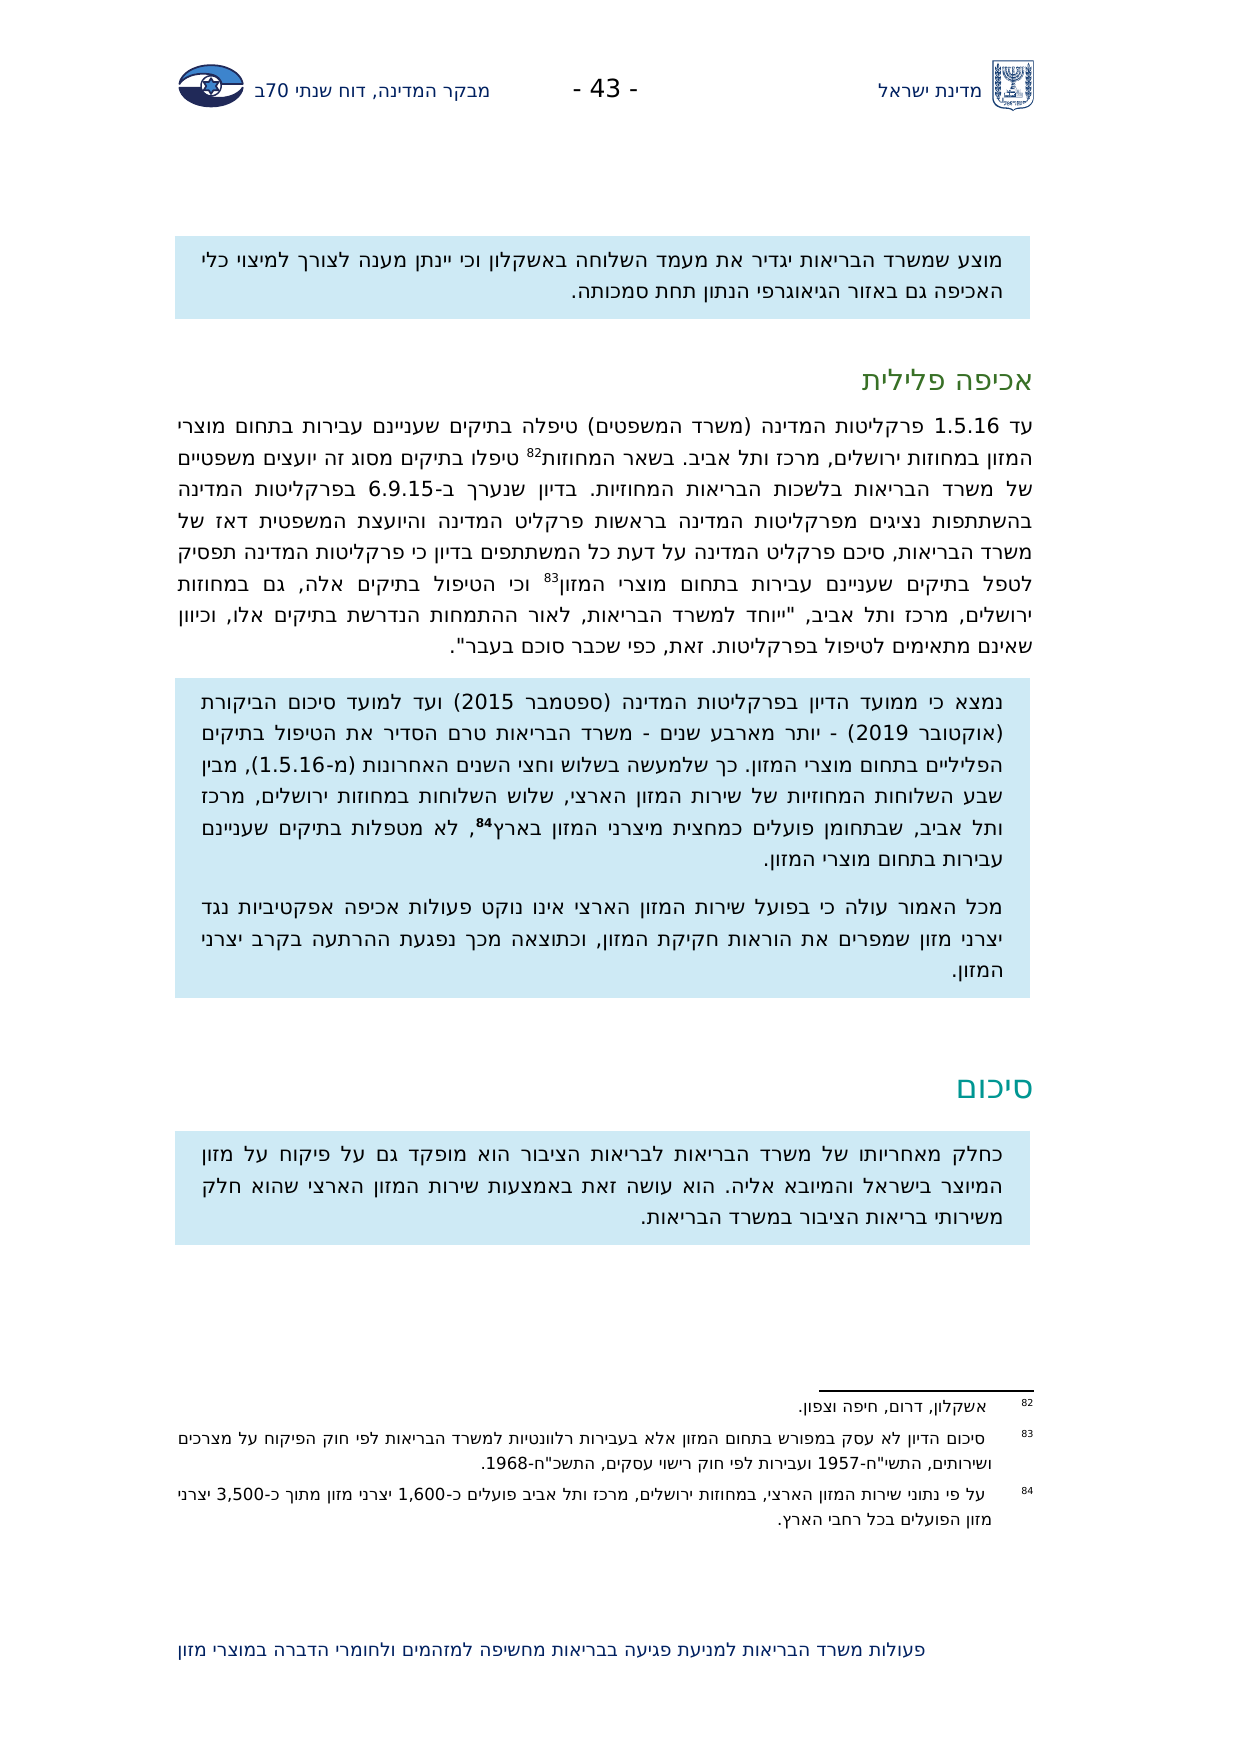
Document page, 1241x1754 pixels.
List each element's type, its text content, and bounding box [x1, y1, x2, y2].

text נמצא כי ממועד הדיון בפרקליטות המדינה (ספטמבר 2015) ועד למועד סיכום הביקורת (אוקטובר 2019) - יותר מארבע שנים - משרד הבריאות טרם הסדיר את הטיפול בתיקים הפליליים בתחום מוצרי המזון. כך שלמעשה בשלוש וחצי השנים האחרונות (מ-1.5.16), מבין שבע השלוחות המחוזיות של שירות המזון הארצי, שלוש השלוחות במחוזות ירושלים, מרכז ותל אביב, שבתחומן פועלים כמחצית מיצרני המזון בארץ, לא מטפלות בתיקים שעניינם עבירות בתחום מוצרי המזון. [178, 682, 1027, 871]
text כחלק מאחריותו של משרד הבריאות לבריאות הציבור הוא מופקד גם על פיקוח על מזון המיוצר בישראל והמיובא אליה. הוא עושה זאת באמצעות שירות המזון הארצי שהוא חלק משירותי בריאות הציבור במשרד הבריאות. [178, 1134, 1027, 1242]
text סיכום [177, 1068, 1033, 1107]
text מכל האמור עולה כי בפועל שירות המזון הארצי אינו נוקט פעולות אכיפה אפקטיביות נגד יצרני מזון שמפרים את הוראות חקיקת המזון, וכתוצאה מכך נפגעת ההרתעה בקרב יצרני המזון. [178, 884, 1027, 995]
text אכיפה פלילית [177, 364, 1033, 398]
text עד 1.5.16 פרקליטות המדינה (משרד המשפטים) טיפלה בתיקים שעניינם עבירות בתחום מוצרי המזון במחוזות ירושלים, מרכז ותל אביב. בשאר המחוזות טיפלו בתיקים מסוג זה יועצים משפטיים של משרד הבריאות בלשכות הבריאות המחוזיות. בדיון שנערך ב-6.9.15 בפרקליטות המדינה בהשתתפות נציגים מפרקליטות המדינה בראשות פרקליט המדינה והיועצת המשפטית דאז של משרד הבריאות, סיכם פרקליט המדינה על דעת כל המשתתפים בדיון כי פרקליטות המדינה תפסיק לטפל בתיקים שעניינם עבירות בתחום מוצרי המזון וכי הטיפול בתיקים אלה, גם במחוזות ירושלים, מרכז ותל אביב, "ייוחד למשרד הבריאות, לאור ההתמחות הנדרשת בתיקים אלו, וכיוון שאינם מתאימים לטיפול בפרקליטות. זאת, כפי שכבר סוכם בעבר". [177, 414, 1033, 659]
text מוצע שמשרד הבריאות יגדיר את מעמד השלוחה באשקלון וכי יינתן מענה לצורך למיצוי כלי האכיפה גם באזור הגיאוגרפי הנתון תחת סמכותה. [178, 239, 1027, 316]
